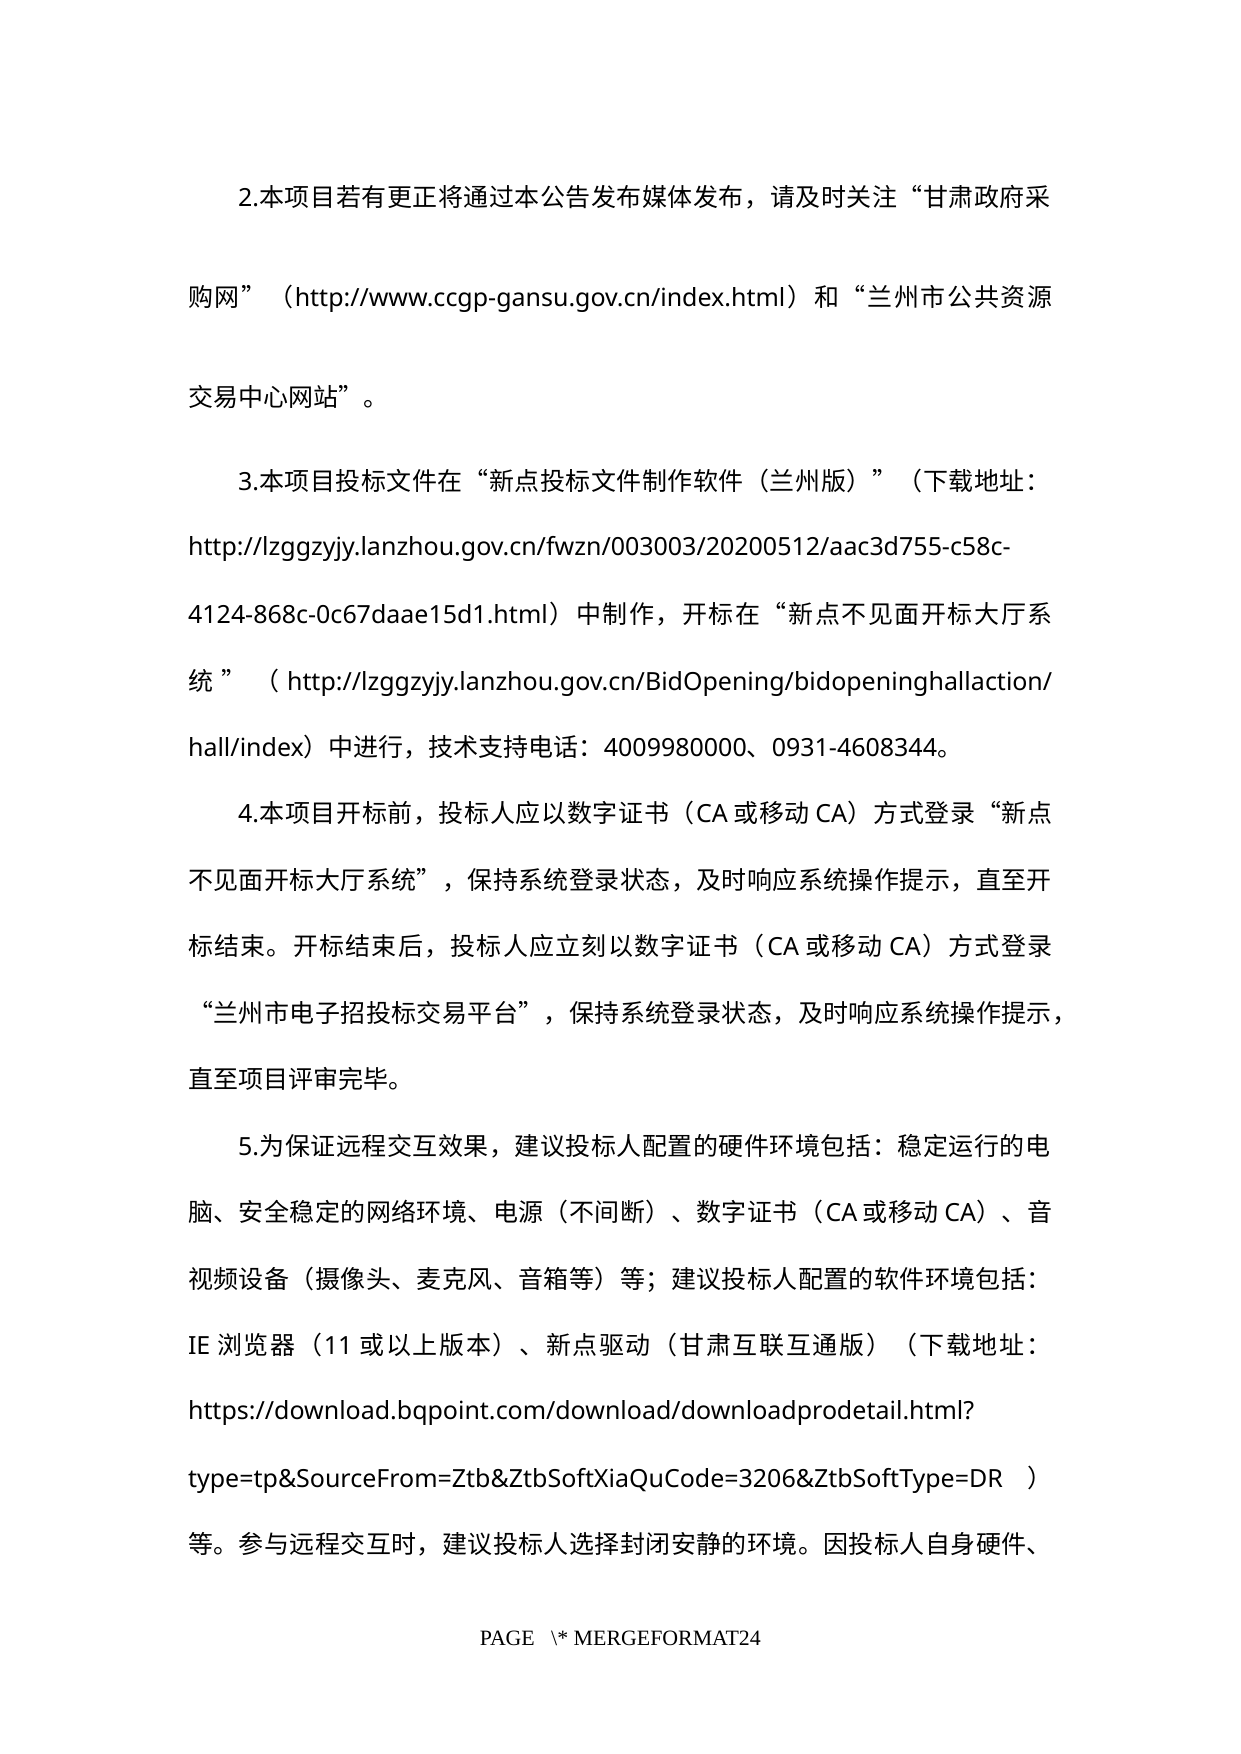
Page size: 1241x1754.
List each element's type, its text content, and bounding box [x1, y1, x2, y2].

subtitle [188, 1111, 1052, 1576]
text 3.本项目投标文件在“新点投标文件制作软件（兰州版）”（下载地址：http://lzggzyjy.lanzhou.gov.cn/fwzn/003003/20200512/aac3d755-c58c-4124-868c-0c67daae15d1.html）中制作，开标在“新点不见面开标大厅系统”（http://lzggzyjy.lanzhou.gov.cn/BidOpening/bidopeninghallaction/hall/index）中进行，技术支持电话：4009980000、0931-4608344。 [188, 446, 1052, 779]
text 2.本项目若有更正将通过本公告发布媒体发布，请及时关注“甘肃政府采购网”（http://www.ccgp-gansu.gov.cn/index.html）和“兰州市公共资源交易中心网站”。 [188, 162, 1052, 428]
text 4.本项目开标前，投标人应以数字证书（CA或移动CA）方式登录“新点不见面开标大厅系统”，保持系统登录状态，及时响应系统操作提示，直至开标结束。开标结束后，投标人应立刻以数字证书（CA或移动CA）方式登录“兰州市电子招投标交易平台”，保持系统登录状态，及时响应系统操作提示，直至项目评审完毕。 [188, 779, 1052, 1111]
